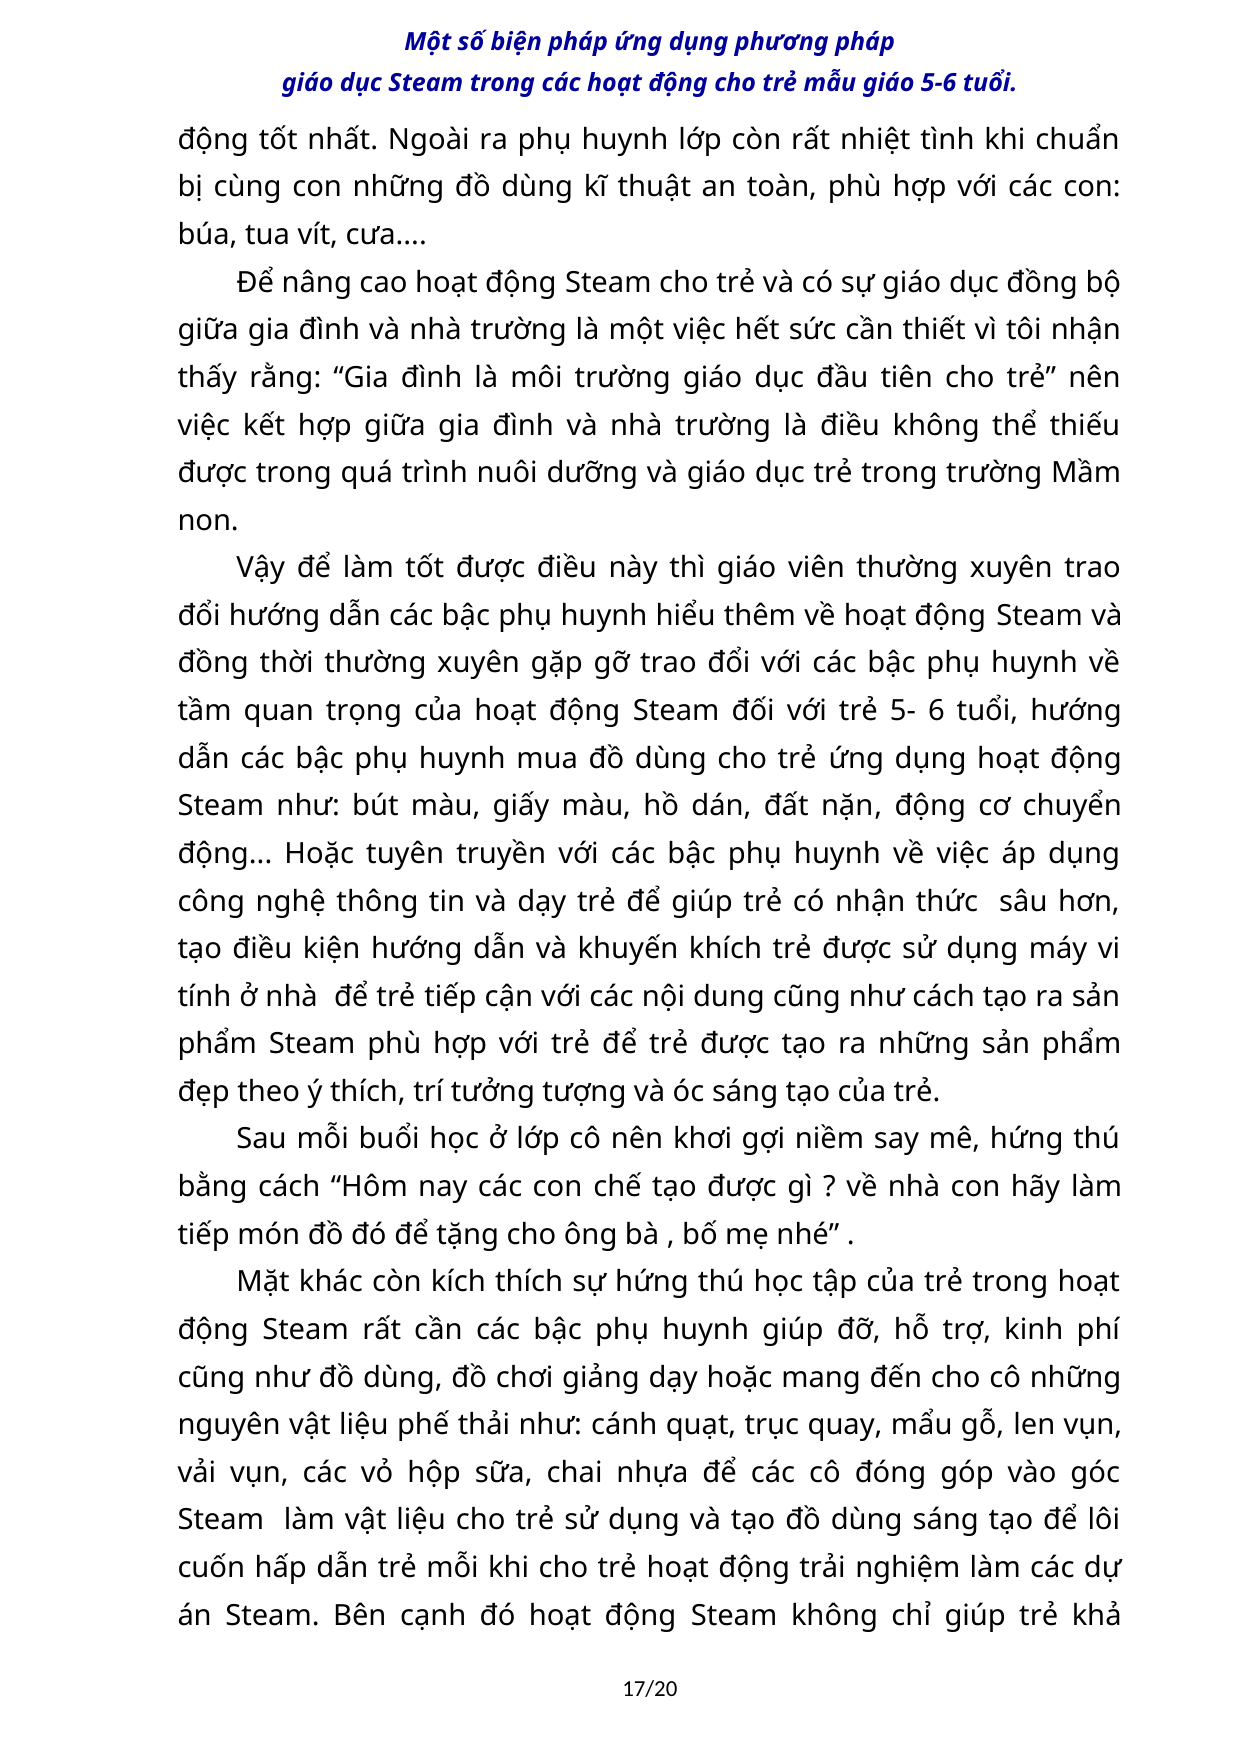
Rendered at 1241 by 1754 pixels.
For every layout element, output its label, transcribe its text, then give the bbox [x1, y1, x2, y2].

text Vậy để làm tốt được điều này thì giáo viên thường xuyên trao đổi hướng dẫn các bậc phụ huynh hiểu thêm về hoạt động Steam và đồng thời thường xuyên gặp gỡ trao đổi với các bậc phụ huynh về tầm quan trọng của hoạt động Steam đối với trẻ 5- 6 tuổi, hướng dẫn các bậc phụ huynh mua đồ dùng cho trẻ ứng dụng hoạt động Steam như: bút màu, giấy màu, hồ dán, đất nặn, động cơ chuyển động... Hoặc tuyên truyền với các bậc phụ huynh về việc áp dụng công nghệ thông tin và dạy trẻ để giúp trẻ có nhận thức sâu hơn, tạo điều kiện hướng dẫn và khuyến khích trẻ được sử dụng máy vi tính ở nhà để trẻ tiếp cận với các nội dung cũng như cách tạo ra sản phẩm Steam phù hợp với trẻ để trẻ được tạo ra những sản phẩm đẹp theo ý thích, trí tưởng tượng và óc sáng tạo của trẻ. [177, 547, 1122, 1110]
text Để nâng cao hoạt động Steam cho trẻ và có sự giáo dục đồng bộ giữa gia đình và nhà trường là một việc hết sức cần thiết vì tôi nhận thấy rằng: “Gia đình là môi trường giáo dục đầu tiên cho trẻ” nên việc kết hợp giữa gia đình và nhà trường là điều không thể thiếu được trong quá trình nuôi dưỡng và giáo dục trẻ trong trường Mầm non. [177, 261, 1122, 539]
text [177, 118, 1122, 253]
text Sau mỗi buổi học ở lớp cô nên khơi gợi niềm say mê, hứng thú bằng cách “Hôm nay các con chế tạo được gì ? về nhà con hãy làm tiếp món đồ đó để tặng cho ông bà , bố mẹ nhé” . [177, 1118, 1122, 1253]
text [177, 1261, 1122, 1633]
